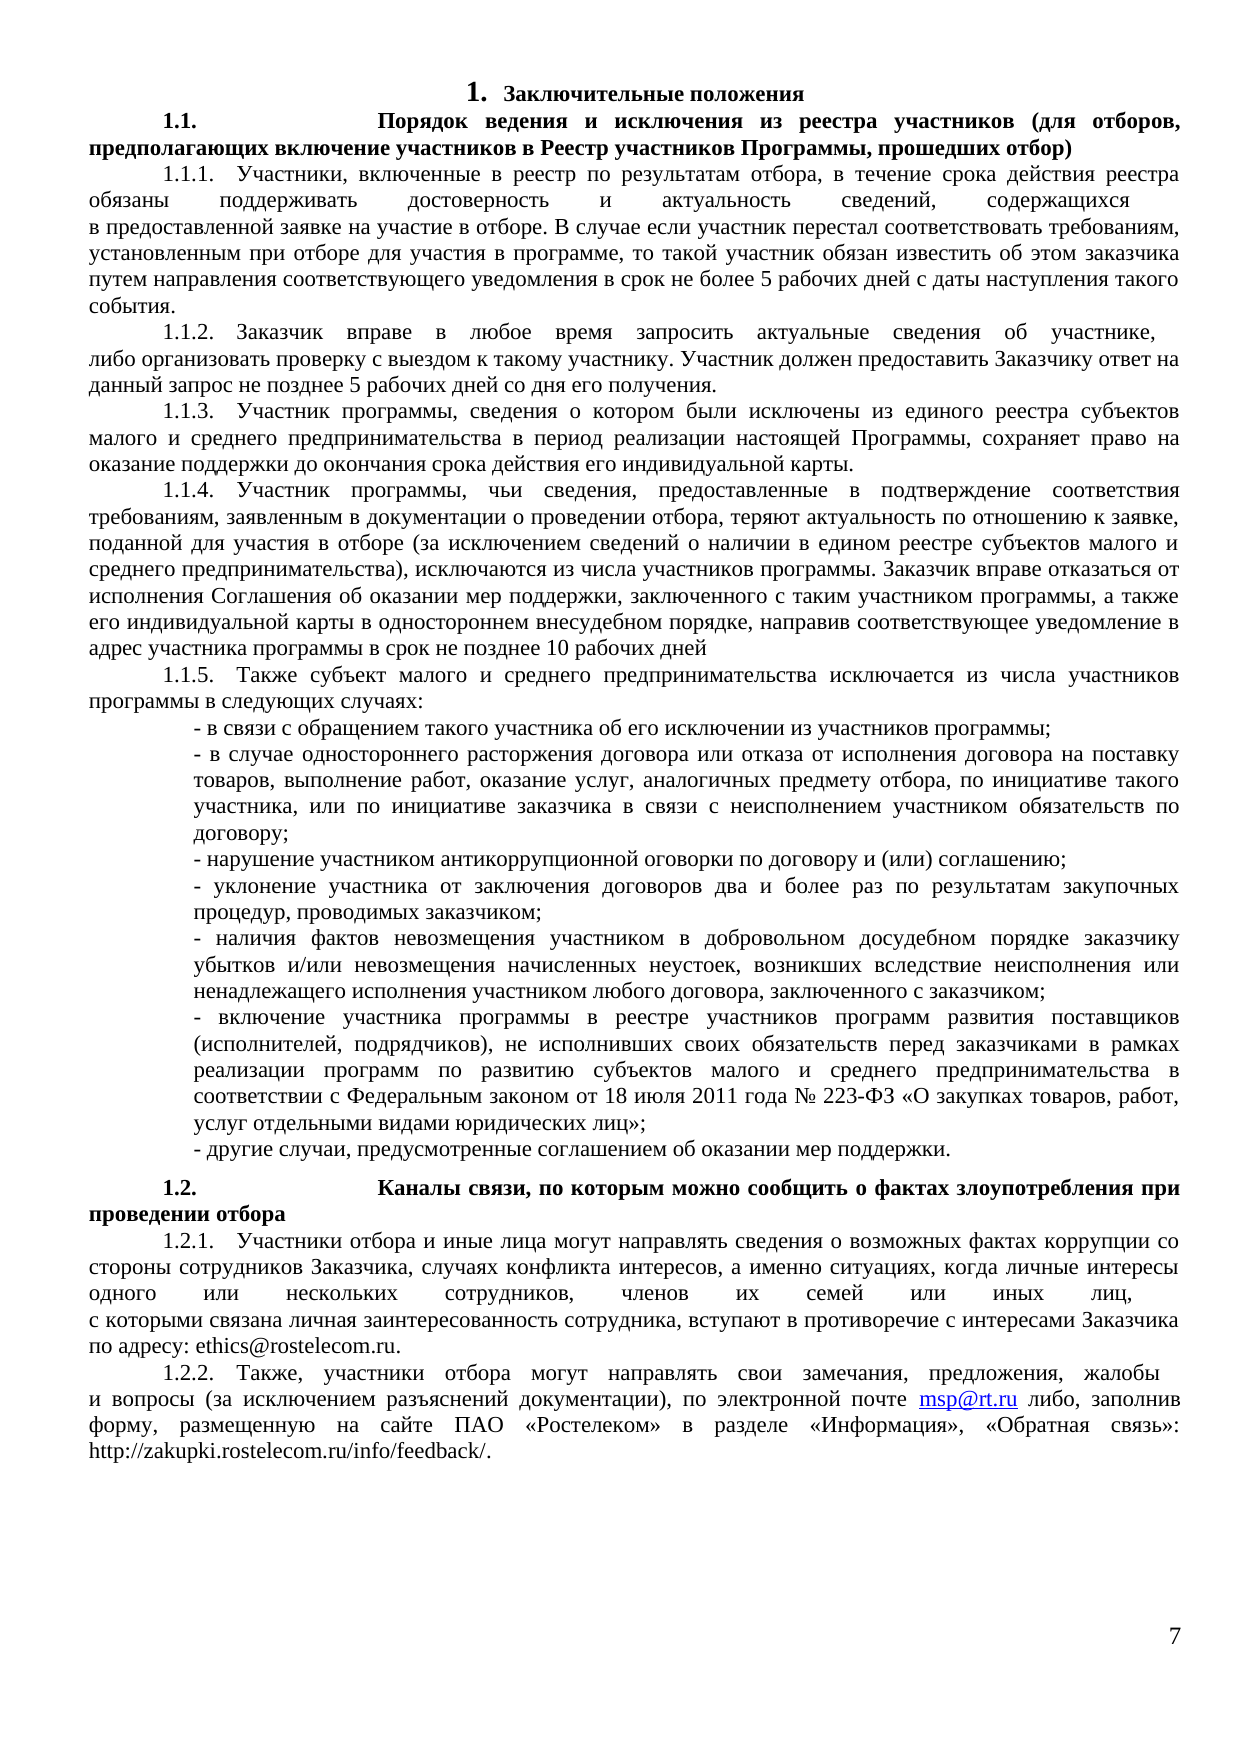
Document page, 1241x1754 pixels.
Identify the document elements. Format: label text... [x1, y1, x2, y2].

text - другие случаи, предусмотренные соглашением об оказании мер поддержки. [193, 1135, 1181, 1162]
text - в случае одностороннего расторжения договора или отказа от исполнения договора на поставку товаров, выполнение работ, оказание услуг, аналогичных предмету отбора, по инициативе такого участника, или по инициативе заказчика в связи с неисполнением участником обязательств по договору; [193, 740, 1181, 845]
list Участник программы, чьи сведения, предоставленные в подтверждение соответствия требованиям, заявленным в документации о проведении отбора, теряют актуальность по отношению к заявке, поданной для участия в отборе (за исключением сведений о наличии в едином реестре субъектов малого и среднего предпринимательства), исключаются из числа участников программы. Заказчик вправе отказаться от исполнения Соглашения об оказании мер поддержки, заключенного с таким участником программы, а также его индивидуальной карты в одностороннем внесудебном порядке, направив соответствующее уведомление в адрес участника программы в срок не позднее 10 рабочих дней [89, 476, 1181, 661]
text - наличия фактов невозмещения участником в добровольном досудебном порядке заказчику убытков и/или невозмещения начисленных неустоек, возникших вследствие неисполнения или ненадлежащего исполнения участником любого договора, заключенного с заказчиком; [193, 924, 1181, 1003]
list Участники, включенные в реестр по результатам отбора, в течение срока действия реестра обязаны поддерживать достоверность и актуальность сведений, содержащихся в предоставленной заявке на участие в отборе. В случае если участник перестал соответствовать требованиям, установленным при отборе для участия в программе, то такой участник обязан известить об этом заказчика путем направления соответствующего уведомления в срок не более 5 рабочих дней с даты наступления такого события. [89, 160, 1181, 318]
text - включение участника программы в реестре участников программ развития поставщиков (исполнителей, подрядчиков), не исполнивших своих обязательств перед заказчиками в рамках реализации программ по развитию субъектов малого и среднего предпринимательства в соответствии с Федеральным законом от 18 июля 2011 года № 223-ФЗ «О закупках товаров, работ, услуг отдельными видами юридических лиц»; [193, 1003, 1181, 1135]
list Участник программы, сведения о котором были исключены из единого реестра субъектов малого и среднего предпринимательства в период реализации настоящей Программы, сохраняет право на оказание поддержки до окончания срока действия его индивидуальной карты. [89, 397, 1181, 476]
list Каналы связи, по которым можно сообщить о фактах злоупотребления при проведении отбора [89, 1174, 1181, 1227]
list Порядок ведения и исключения из реестра участников (для отборов, предполагающих включение участников в Реестр участников Программы, прошедших отбор) [89, 107, 1181, 160]
list Также субъект малого и среднего предпринимательства исключается из числа участников программы в следующих случаях: [89, 661, 1181, 713]
list Участники отбора и иные лица могут направлять сведения о возможных фактах коррупции со стороны сотрудников Заказчика, случаях конфликта интересов, а именно ситуациях, когда личные интересы одного или нескольких сотрудников, членов их семей или иных лиц, с которыми связана личная заинтересованность сотрудника, вступают в противоречие с интересами Заказчика по адресу: ethics@rostelecom.ru. [89, 1227, 1181, 1358]
text - нарушение участником антикоррупционной оговорки по договору и (или) соглашению; [193, 845, 1181, 872]
text - в связи с обращением такого участника об его исключении из участников программы; [193, 713, 1181, 740]
list Заказчик вправе в любое время запросить актуальные сведения об участнике, либо организовать проверку с выездом к такому участнику. Участник должен предоставить Заказчику ответ на данный запрос не позднее 5 рабочих дней со дня его получения. [89, 318, 1181, 397]
text - уклонение участника от заключения договоров два и более раз по результатам закупочных процедур, проводимых заказчиком; [193, 872, 1181, 924]
list Заключительные положения [89, 74, 1181, 107]
list Также, участники отбора могут направлять свои замечания, предложения, жалобы и вопросы (за исключением разъяснений документации), по электронной почте msp@rt.ru либо, заполнив форму, размещенную на сайте ПАО «Ростелеком» в разделе «Информация», «Обратная связь»: http://zakupki.rostelecom.ru/info/feedback/. [89, 1358, 1181, 1464]
